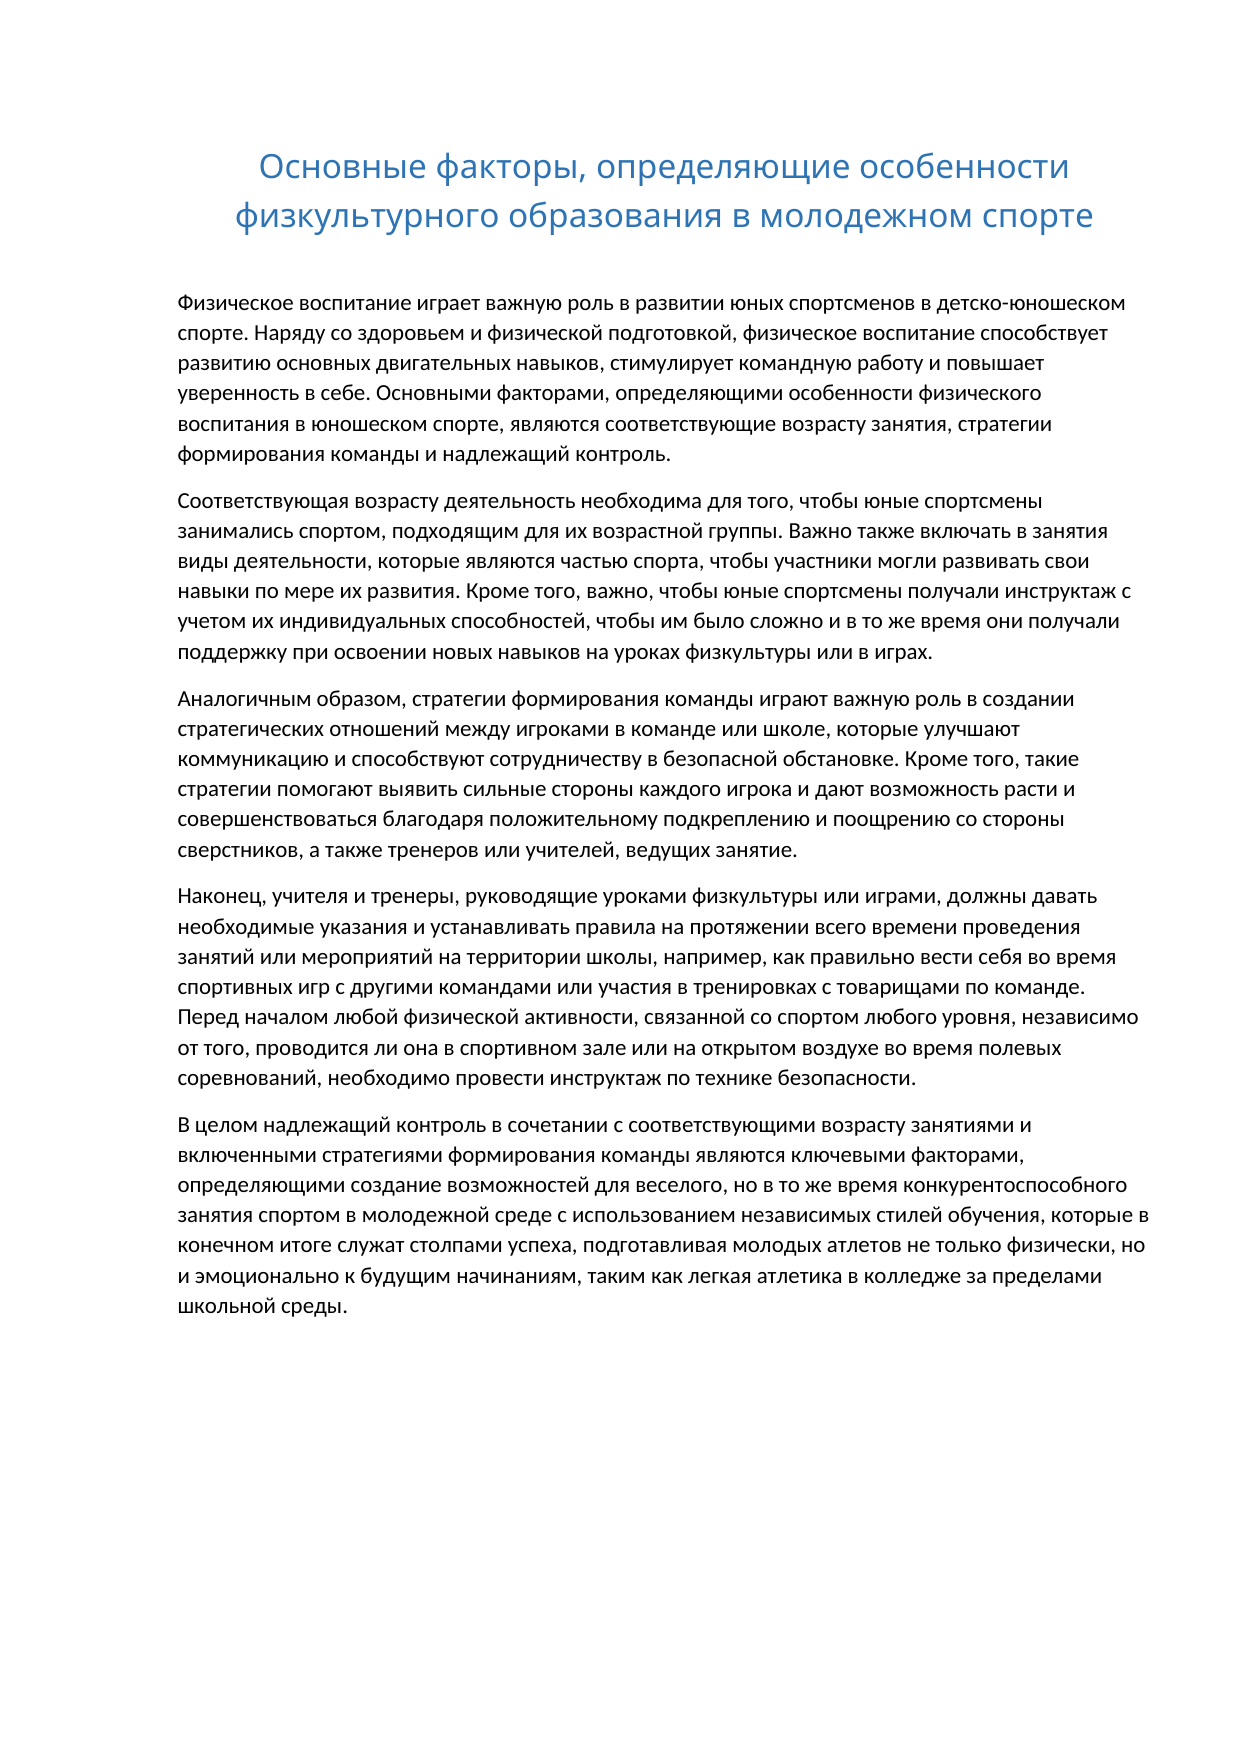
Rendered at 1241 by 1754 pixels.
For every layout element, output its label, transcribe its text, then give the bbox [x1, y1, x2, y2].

text Наконец, учителя и тренеры, руководящие уроками физкультуры или играми, должны давать необходимые указания и устанавливать правила на протяжении всего времени проведения занятий или мероприятий на территории школы, например, как правильно вести себя во время спортивных игр с другими командами или участия в тренировках с товарищами по команде. Перед началом любой физической активности, связанной со спортом любого уровня, независимо от того, проводится ли она в спортивном зале или на открытом воздухе во время полевых соревнований, необходимо провести инструктаж по технике безопасности. [177, 882, 1152, 1091]
subtitle Основные факторы, определяющие особенности физкультурного образования в молодежном спорте [177, 143, 1152, 237]
text В целом надлежащий контроль в сочетании с соответствующими возрасту занятиями и включенными стратегиями формирования команды являются ключевыми факторами, определяющими создание возможностей для веселого, но в то же время конкурентоспособного занятия спортом в молодежной среде с использованием независимых стилей обучения, которые в конечном итоге служат столпами успеха, подготавливая молодых атлетов не только физически, но и эмоционально к будущим начинаниям, таким как легкая атлетика в колледже за пределами школьной среды. [177, 1110, 1152, 1319]
text Аналогичным образом, стратегии формирования команды играют важную роль в создании стратегических отношений между игроками в команде или школе, которые улучшают коммуникацию и способствуют сотрудничеству в безопасной обстановке. Кроме того, такие стратегии помогают выявить сильные стороны каждого игрока и дают возможность расти и совершенствоваться благодаря положительному подкреплению и поощрению со стороны сверстников, а также тренеров или учителей, ведущих занятие. [177, 684, 1152, 863]
text Физическое воспитание играет важную роль в развитии юных спортсменов в детско-юношеском спорте. Наряду со здоровьем и физической подготовкой, физическое воспитание способствует развитию основных двигательных навыков, стимулирует командную работу и повышает уверенность в себе. Основными факторами, определяющими особенности физического воспитания в юношеском спорте, являются соответствующие возрасту занятия, стратегии формирования команды и надлежащий контроль. [177, 288, 1152, 467]
text Соответствующая возрасту деятельность необходима для того, чтобы юные спортсмены занимались спортом, подходящим для их возрастной группы. Важно также включать в занятия виды деятельности, которые являются частью спорта, чтобы участники могли развивать свои навыки по мере их развития. Кроме того, важно, чтобы юные спортсмены получали инструктаж с учетом их индивидуальных способностей, чтобы им было сложно и в то же время они получали поддержку при освоении новых навыков на уроках физкультуры или в играх. [177, 486, 1152, 665]
